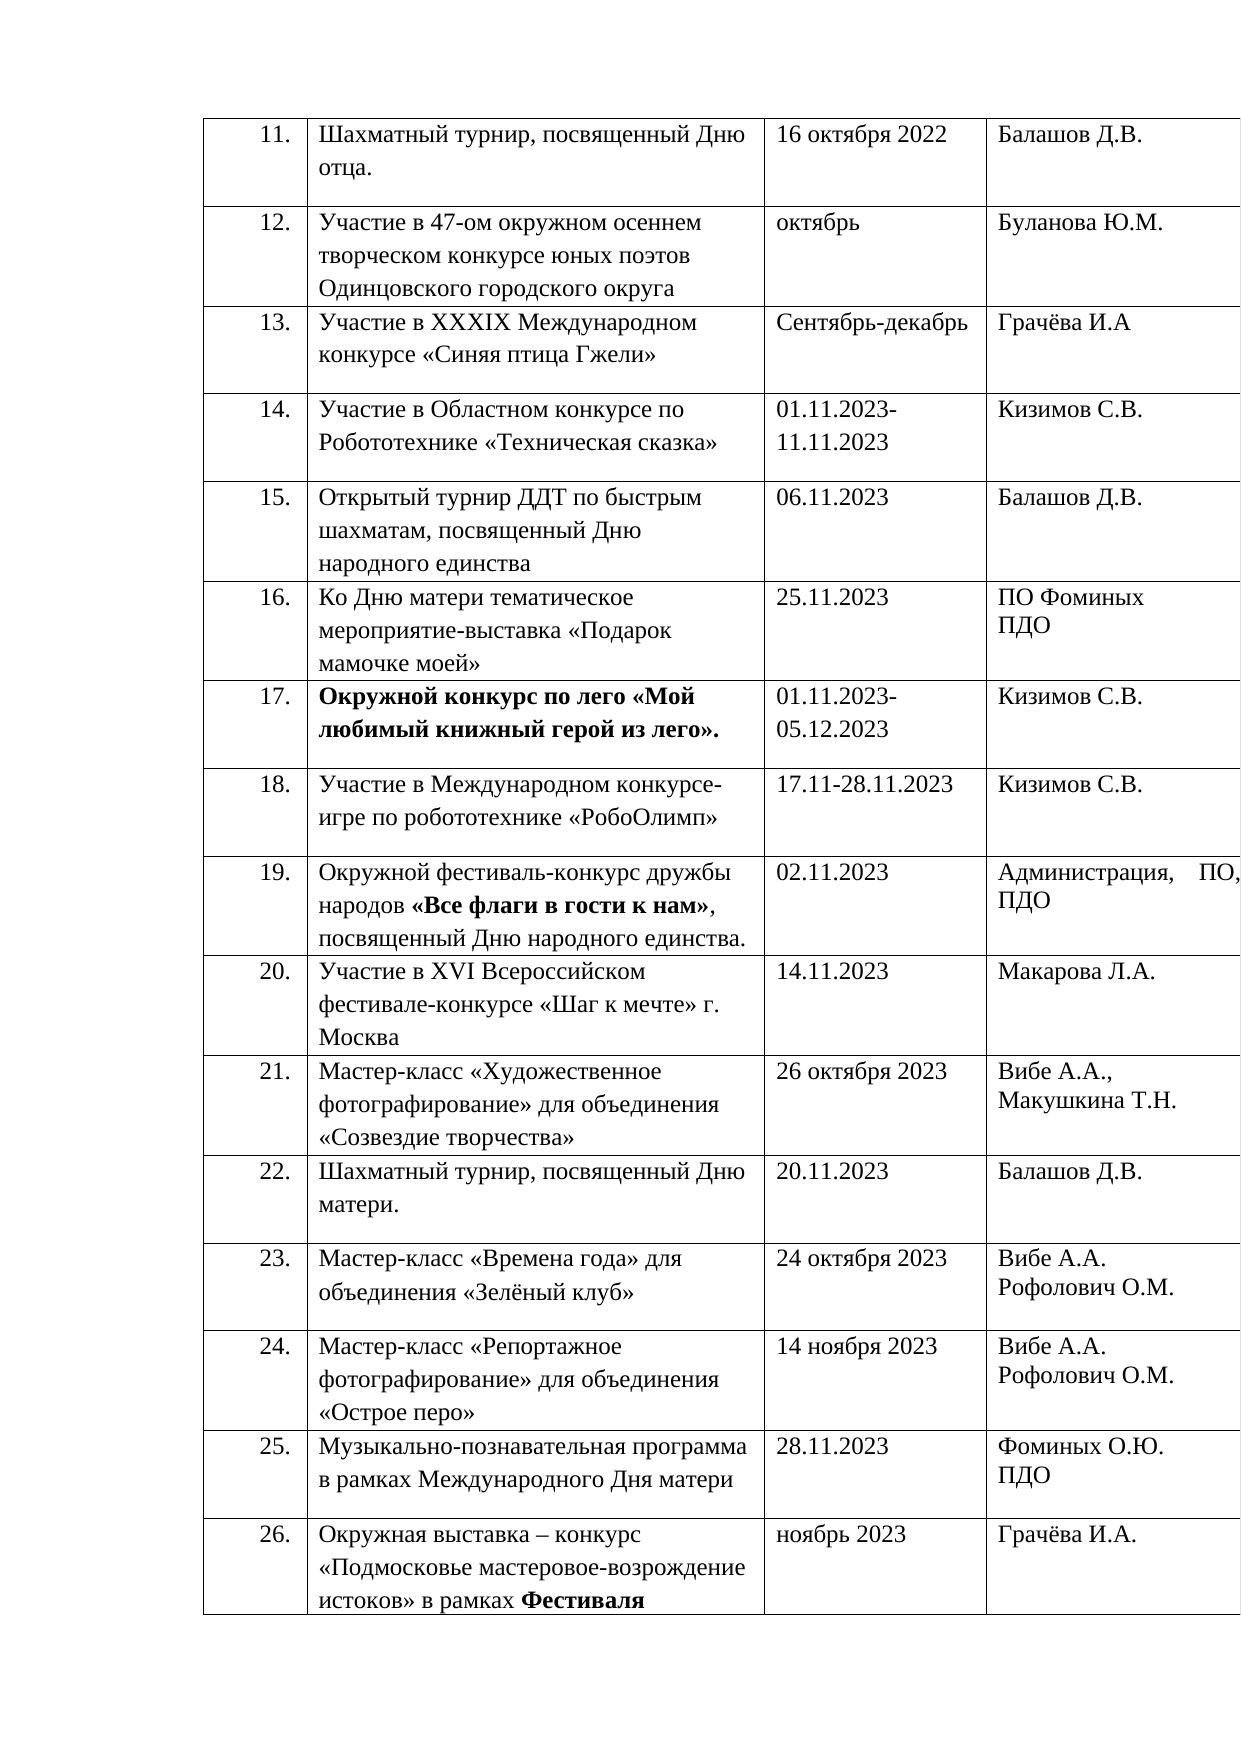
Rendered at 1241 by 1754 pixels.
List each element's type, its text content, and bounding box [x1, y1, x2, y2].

table_cell 06.11.2023 [765, 482, 986, 581]
table_cell Участие в Международном конкурсе-игре по робототехнике «РобоОлимп» [308, 769, 764, 856]
table_cell [204, 1156, 307, 1242]
table_cell Музыкально-познавательная программа в рамках Международного Дня матери [308, 1431, 764, 1518]
table_cell [204, 1431, 307, 1518]
table_cell [204, 956, 307, 1055]
table_cell Открытый турнир ДДТ по быстрым шахматам, посвященный Дню народного единства [308, 482, 764, 581]
table_cell Грачёва И.А. [987, 1519, 1240, 1613]
table_cell 25.11.2023 [765, 582, 986, 680]
table_cell Участие в Областном конкурсе по Робототехнике «Техническая сказка» [308, 394, 764, 481]
table_cell Макарова Л.А. [987, 956, 1240, 1055]
table_cell ноябрь 2023 [765, 1519, 986, 1613]
table_cell Ко Дню матери тематическое мероприятие-выставка «Подарок мамочке моей» [308, 582, 764, 680]
table_cell Кизимов С.В. [987, 769, 1240, 856]
table_cell [204, 394, 307, 481]
table_cell Сентябрь-декабрь [765, 307, 986, 393]
table_cell Фоминых О.Ю. ПДО [987, 1431, 1240, 1518]
table_cell Грачёва И.А [987, 307, 1240, 393]
table_cell [204, 1244, 307, 1330]
table_cell Мастер-класс «Художественное фотографирование» для объединения «Созвездие творчества» [308, 1056, 764, 1155]
table_cell Буланова Ю.М. [987, 207, 1240, 306]
table_cell [204, 482, 307, 581]
table_cell [204, 1519, 307, 1613]
table_cell 28.11.2023 [765, 1431, 986, 1518]
table_cell 17.11-28.11.2023 [765, 769, 986, 856]
table_cell Шахматный турнир, посвященный Дню матери. [308, 1156, 764, 1242]
table_cell Шахматный турнир, посвященный Дню отца. [308, 119, 764, 206]
table_cell [204, 681, 307, 768]
table_cell Окружной фестиваль-конкурс дружбы народов «Все флаги в гости к нам», посвященный Дню народного единства. [308, 857, 764, 955]
table_cell Участие в XVI Всероссийском фестивале-конкурсе «Шаг к мечте» г. Москва [308, 956, 764, 1055]
table_cell 20.11.2023 [765, 1156, 986, 1242]
table_cell Участие в 47-ом окружном осеннем творческом конкурсе юных поэтов Одинцовского городского округа [308, 207, 764, 306]
table_cell [204, 307, 307, 393]
table_cell [204, 857, 307, 955]
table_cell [308, 1519, 764, 1613]
table_cell Мастер-класс «Времена года» для объединения «Зелёный клуб» [308, 1244, 764, 1330]
table_cell [204, 769, 307, 856]
table_cell 24 октября 2023 [765, 1244, 986, 1330]
table_cell 14.11.2023 [765, 956, 986, 1055]
table_cell Окружной конкурс по лего «Мой любимый книжный герой из лего». [308, 681, 764, 768]
table_cell [204, 1331, 307, 1430]
table_cell Кизимов С.В. [987, 394, 1240, 481]
table_cell Участие в ХХХIX Международном конкурсе «Синяя птица Гжели» [308, 307, 764, 393]
table_cell Вибе А.А., Макушкина Т.Н. [987, 1056, 1240, 1155]
table_cell [204, 582, 307, 680]
table_cell Балашов Д.В. [987, 1156, 1240, 1242]
table_cell Администрация, ПО, ПДО [987, 857, 1240, 955]
table_cell [204, 207, 307, 306]
table_cell 16 октября 2022 [765, 119, 986, 206]
table_cell Вибе А.А. Рофолович О.М. [987, 1244, 1240, 1330]
table_cell Балашов Д.В. [987, 482, 1240, 581]
table_cell [204, 119, 307, 206]
table_cell Мастер-класс «Репортажное фотографирование» для объединения «Острое перо» [308, 1331, 764, 1430]
table_cell 01.11.2023-11.11.2023 [765, 394, 986, 481]
table_cell 02.11.2023 [765, 857, 986, 955]
table_cell Вибе А.А. Рофолович О.М. [987, 1331, 1240, 1430]
table_cell Балашов Д.В. [987, 119, 1240, 206]
table_cell 26 октября 2023 [765, 1056, 986, 1155]
table_cell 14 ноября 2023 [765, 1331, 986, 1430]
table_cell [204, 1056, 307, 1155]
table_cell 01.11.2023-05.12.2023 [765, 681, 986, 768]
table_cell октябрь [765, 207, 986, 306]
table_cell Кизимов С.В. [987, 681, 1240, 768]
table_cell ПО Фоминых ПДО [987, 582, 1240, 680]
